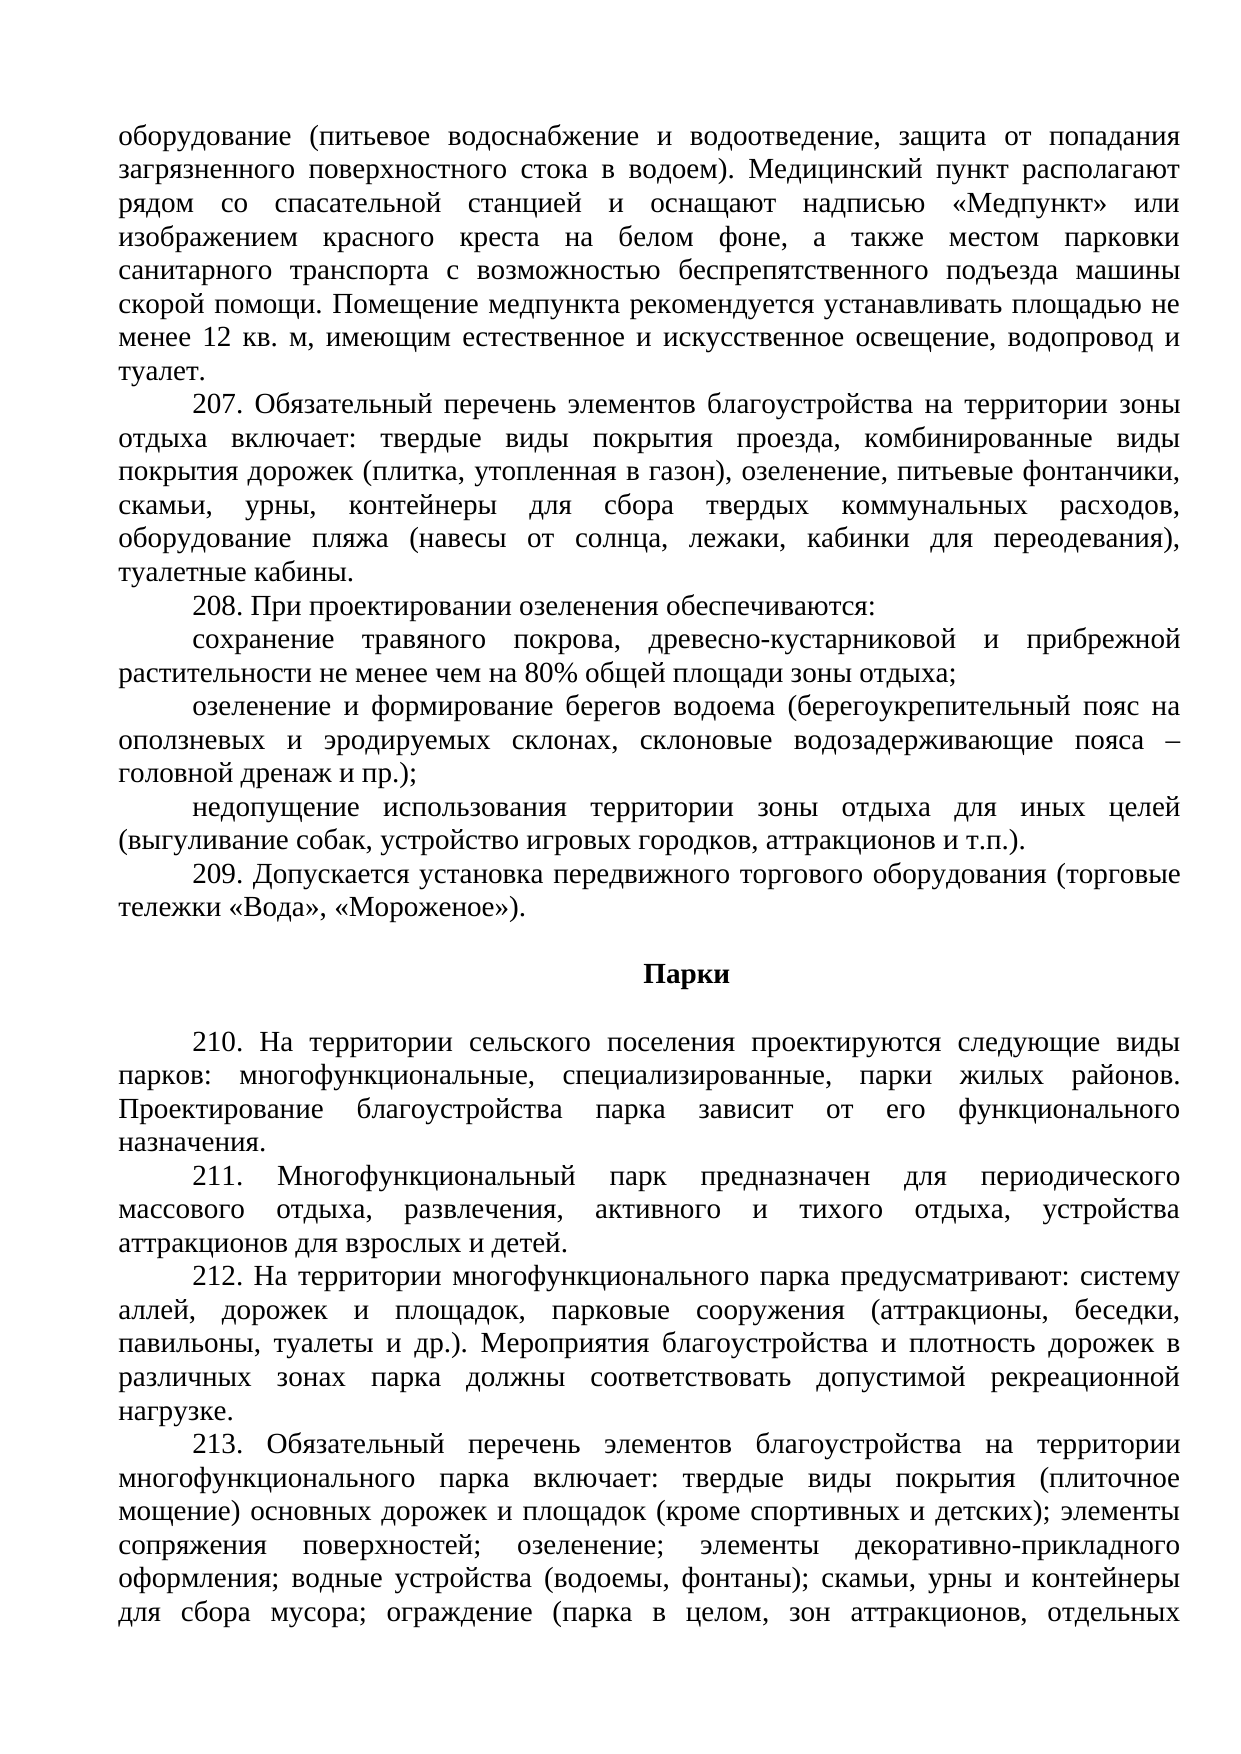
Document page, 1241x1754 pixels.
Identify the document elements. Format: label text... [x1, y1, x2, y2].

list недопущение использования территории зоны отдыха для иных целей (выгуливание собак, устройство игровых городков, аттракционов и т.п.). [118, 789, 1181, 856]
list сохранение травяного покрова, древесно-кустарниковой и прибрежной растительности не менее чем на 80% общей площади зоны отдыха; [118, 621, 1181, 688]
list 211. Многофункциональный парк предназначен для периодического массового отдыха, развлечения, активного и тихого отдыха, устройства аттракционов для взрослых и детей. [118, 1158, 1181, 1258]
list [118, 1426, 1181, 1627]
list 209. Допускается установка передвижного торгового оборудования (торговые тележки «Вода», «Мороженое»). [118, 856, 1181, 923]
list 210. На территории сельского поселения проектируются следующие виды парков: многофункциональные, специализированные, парки жилых районов. Проектирование благоустройства парка зависит от его функционального назначения. [118, 1024, 1181, 1158]
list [118, 118, 1181, 386]
list Парки [118, 957, 1181, 990]
list 212. На территории многофункционального парка предусматривают: систему аллей, дорожек и площадок, парковые сооружения (аттракционы, беседки, павильоны, туалеты и др.). Мероприятия благоустройства и плотность дорожек в различных зонах парка должны соответствовать допустимой рекреационной нагрузке. [118, 1258, 1181, 1426]
list озеленение и формирование берегов водоема (берегоукрепительный пояс на оползневых и эродируемых склонах, склоновые водозадерживающие пояса – головной дренаж и пр.); [118, 688, 1181, 789]
list 207. Обязательный перечень элементов благоустройства на территории зоны отдыха включает: твердые виды покрытия проезда, комбинированные виды покрытия дорожек (плитка, утопленная в газон), озеленение, питьевые фонтанчики, скамьи, урны, контейнеры для сбора твердых коммунальных расходов, оборудование пляжа (навесы от солнца, лежаки, кабинки для переодевания), туалетные кабины. [118, 386, 1181, 588]
list 208. При проектировании озеленения обеспечиваются: [118, 588, 1181, 621]
